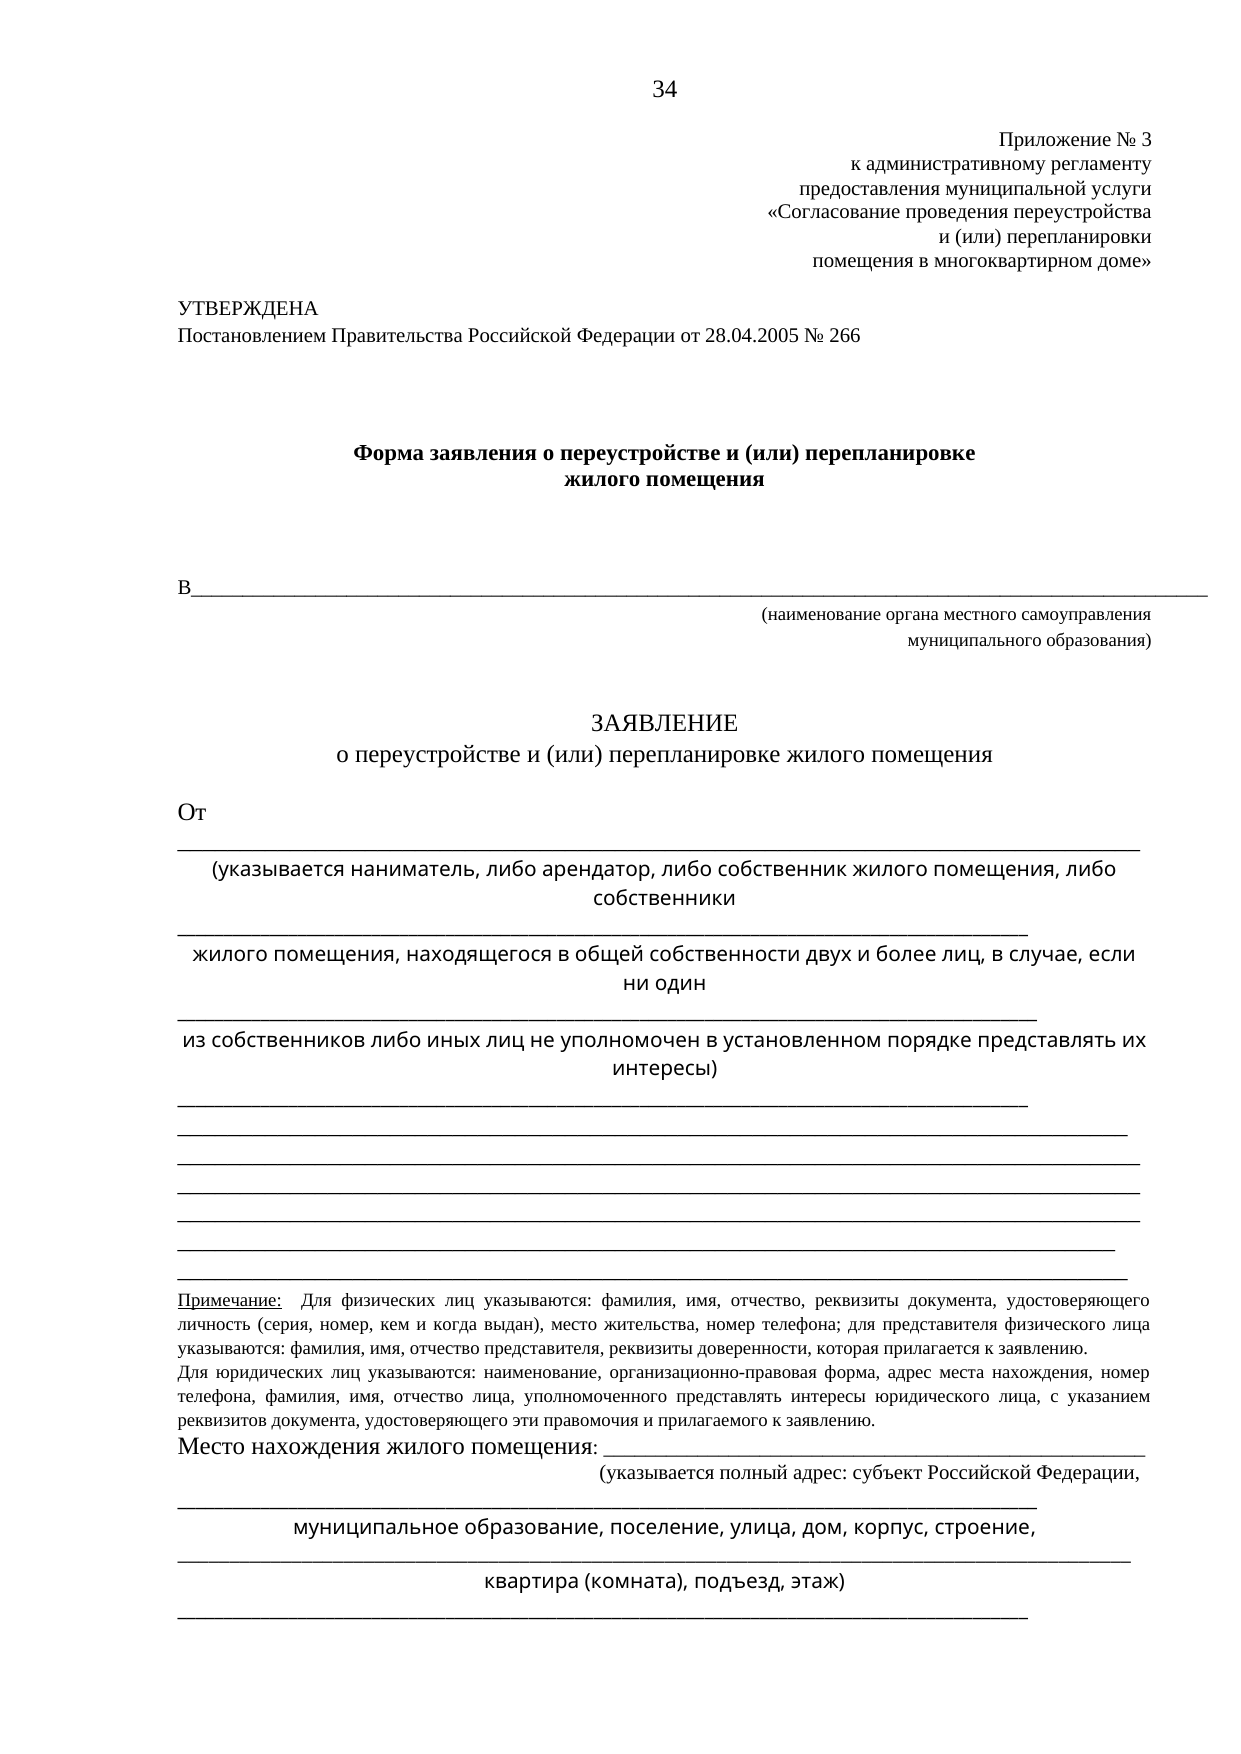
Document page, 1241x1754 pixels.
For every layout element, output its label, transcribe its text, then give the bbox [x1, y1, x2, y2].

text квартира (комната), подъезд, этаж) [177, 1566, 1152, 1594]
text _____________________________________________________________________________________________ [177, 996, 1152, 1025]
text (указывается наниматель, либо арендатор, либо собственник жилого помещения, либо собственники [177, 854, 1152, 911]
text (наименование органа местного самоуправления [177, 603, 1152, 625]
text Форма заявления о переустройстве и (или) перепланировке [177, 439, 1152, 465]
text ___________________________________________________________________________ [177, 1225, 1152, 1254]
text Приложение № 3 к административному регламенту предоставления муниципальной услуги «Согласование проведения переустройства [177, 127, 1152, 223]
text В [177, 575, 1152, 599]
text ____________________________________________________________________________________________ [177, 1594, 1152, 1623]
text ____________________________________________________________________________________________ [177, 911, 1152, 939]
text _____________________________________________________________________________ [177, 1196, 1152, 1225]
text ____________________________________________________________________________ [177, 1254, 1152, 1283]
text (указывается полный адрес: субъект Российской Федерации, [177, 1460, 1152, 1484]
text Постановлением Правительства Российской Федерации от 28.04.2005 № 266 [177, 320, 1152, 348]
text ____________________________________________________________________________________________ [177, 1541, 1152, 1566]
text помещения в многоквартирном доме» [177, 248, 1152, 272]
text Для юридических лиц указываются: наименование, организационно-правовая форма, адрес места нахождения, номер телефона, фамилия, имя, отчество лица, уполномоченного представлять интересы юридического лица, с указанием реквизитов документа, удостоверяющего эти правомочия и прилагаемого к заявлению. [177, 1359, 1152, 1431]
text ____________________________________________________________________________ [177, 1110, 1152, 1139]
text ____________________________________________________________________________________________ [177, 1082, 1152, 1110]
text _____________________________________________________________________________ [177, 1168, 1152, 1196]
text Примечание: Для физических лиц указываются: фамилия, имя, отчество, реквизиты документа, удостоверяющего личность (серия, номер, кем и когда выдан), место жительства, номер телефона; для представителя физического лица указываются: фамилия, имя, отчество представителя, реквизиты доверенности, которая прилагается к заявлению. [177, 1287, 1152, 1359]
text Место нахождения жилого помещения: ____________________________________________________ [177, 1431, 1152, 1460]
text о переустройстве и (или) перепланировке жилого помещения [177, 739, 1152, 768]
text жилого помещения, находящегося в общей собственности двух и более лиц, в случае, если ни один [177, 939, 1152, 996]
text и (или) перепланировки [177, 223, 1152, 248]
text УТВЕРЖДЕНА [177, 296, 1152, 320]
text _____________________________________________________________________________ [177, 1139, 1152, 1168]
text _____________________________________________________________________________________________ [177, 1484, 1152, 1512]
text От _____________________________________________________________________________ [177, 797, 1152, 854]
text ЗАЯВЛЕНИЕ [177, 708, 1152, 737]
text муниципальное образование, поселение, улица, дом, корпус, строение, [177, 1512, 1152, 1541]
text муниципального образования) [177, 629, 1152, 650]
text жилого помещения [177, 465, 1152, 492]
text из собственников либо иных лиц не уполномочен в установленном порядке представлять их интересы) [177, 1025, 1152, 1082]
